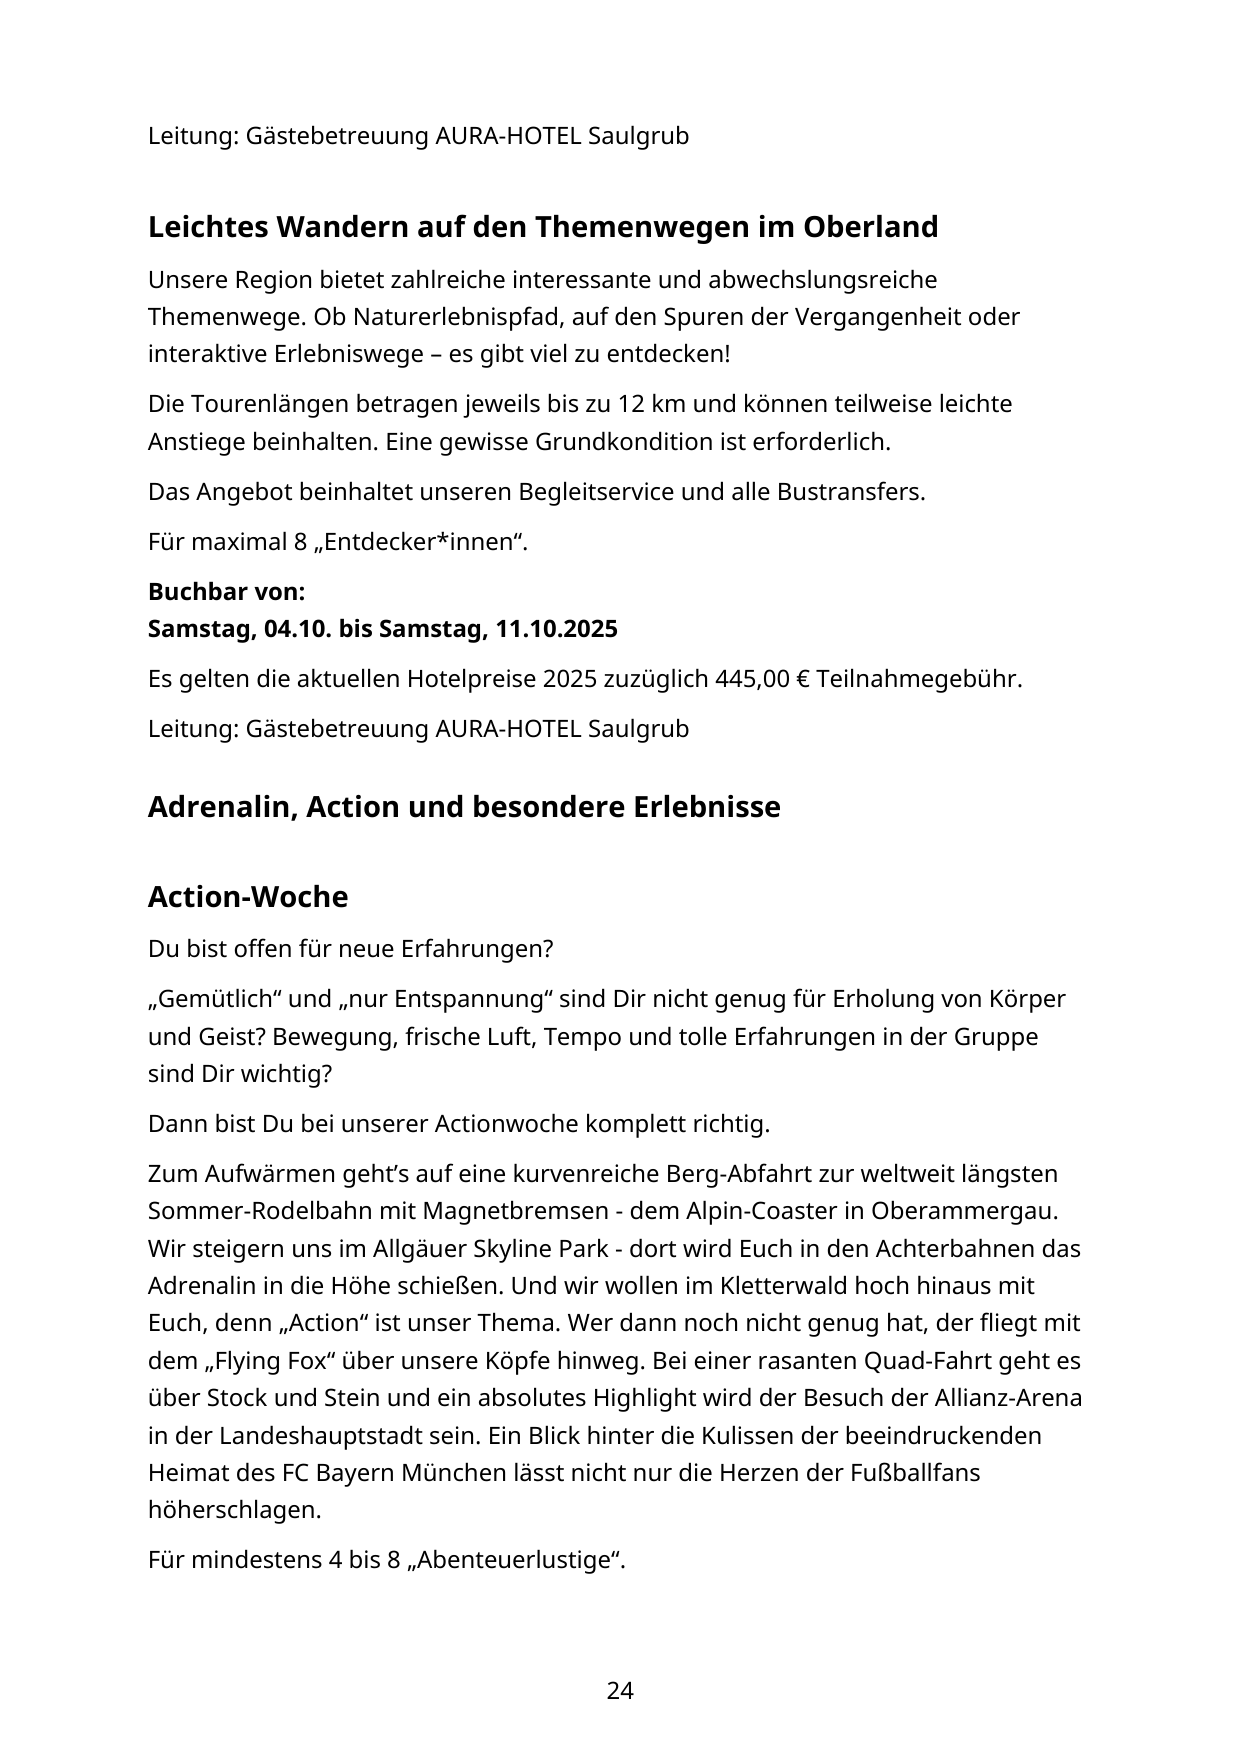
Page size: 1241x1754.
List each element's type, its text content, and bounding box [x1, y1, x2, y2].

text Zum Aufwärmen geht’s auf eine kurvenreiche Berg-Abfahrt zur weltweit längsten Sommer-Rodelbahn mit Magnetbremsen - dem Alpin-Coaster in Oberammergau. Wir steigern uns im Allgäuer Skyline Park - dort wird Euch in den Achterbahnen das Adrenalin in die Höhe schießen. Und wir wollen im Kletterwald hoch hinaus mit Euch, denn „Action“ ist unser Thema. Wer dann noch nicht genug hat, der fliegt mit dem „Flying Fox“ über unsere Köpfe hinweg. Bei einer rasanten Quad-Fahrt geht es über Stock und Stein und ein absolutes Highlight wird der Besuch der Allianz-Arena in der Landeshauptstadt sein. Ein Blick hinter die Kulissen der beeindruckenden Heimat des FC Bayern München lässt nicht nur die Herzen der Fußballfans höherschlagen. [148, 1157, 1092, 1526]
text Leitung: Gästebetreuung AURA-HOTEL Saulgrub [148, 711, 1092, 744]
text Die Tourenlängen betragen jeweils bis zu 12 km und können teilweise leichte Anstiege beinhalten. Eine gewisse Grundkondition ist erforderlich. [148, 387, 1092, 457]
text Unsere Region bietet zahlreiche interessante und abwechslungsreiche Themenwege. Ob Naturerlebnispfad, auf den Spuren der Vergangenheit oder interaktive Erlebniswege – es gibt viel zu entdecken! [148, 262, 1092, 370]
text Das Angebot beinhaltet unseren Begleitservice und alle Bustransfers. [148, 474, 1092, 507]
text Dann bist Du bei unserer Actionwoche komplett richtig. [148, 1107, 1092, 1139]
subtitle Action-Woche [148, 876, 1092, 916]
text Buchbar von: Samstag, 04.10. bis Samstag, 11.10.2025 [148, 574, 1092, 644]
text Leitung: Gästebetreuung AURA-HOTEL Saulgrub [148, 119, 1092, 152]
text Für maximal 8 „Entdecker*innen“. [148, 524, 1092, 557]
subtitle Adrenalin, Action und besondere Erlebnisse [148, 786, 1092, 826]
text Für mindestens 4 bis 8 „Abenteuerlustige“. [148, 1543, 1092, 1576]
text Du bist offen für neue Erfahrungen? [148, 932, 1092, 965]
subtitle Leichtes Wandern auf den Themenwegen im Oberland [148, 206, 1092, 246]
text Es gelten die aktuellen Hotelpreise 2025 zuzüglich 445,00 € Teilnahmegebühr. [148, 662, 1092, 694]
text „Gemütlich“ und „nur Entspannung“ sind Dir nicht genug für Erholung von Körper und Geist? Bewegung, frische Luft, Tempo und tolle Erfahrungen in der Gruppe sind Dir wichtig? [148, 982, 1092, 1089]
